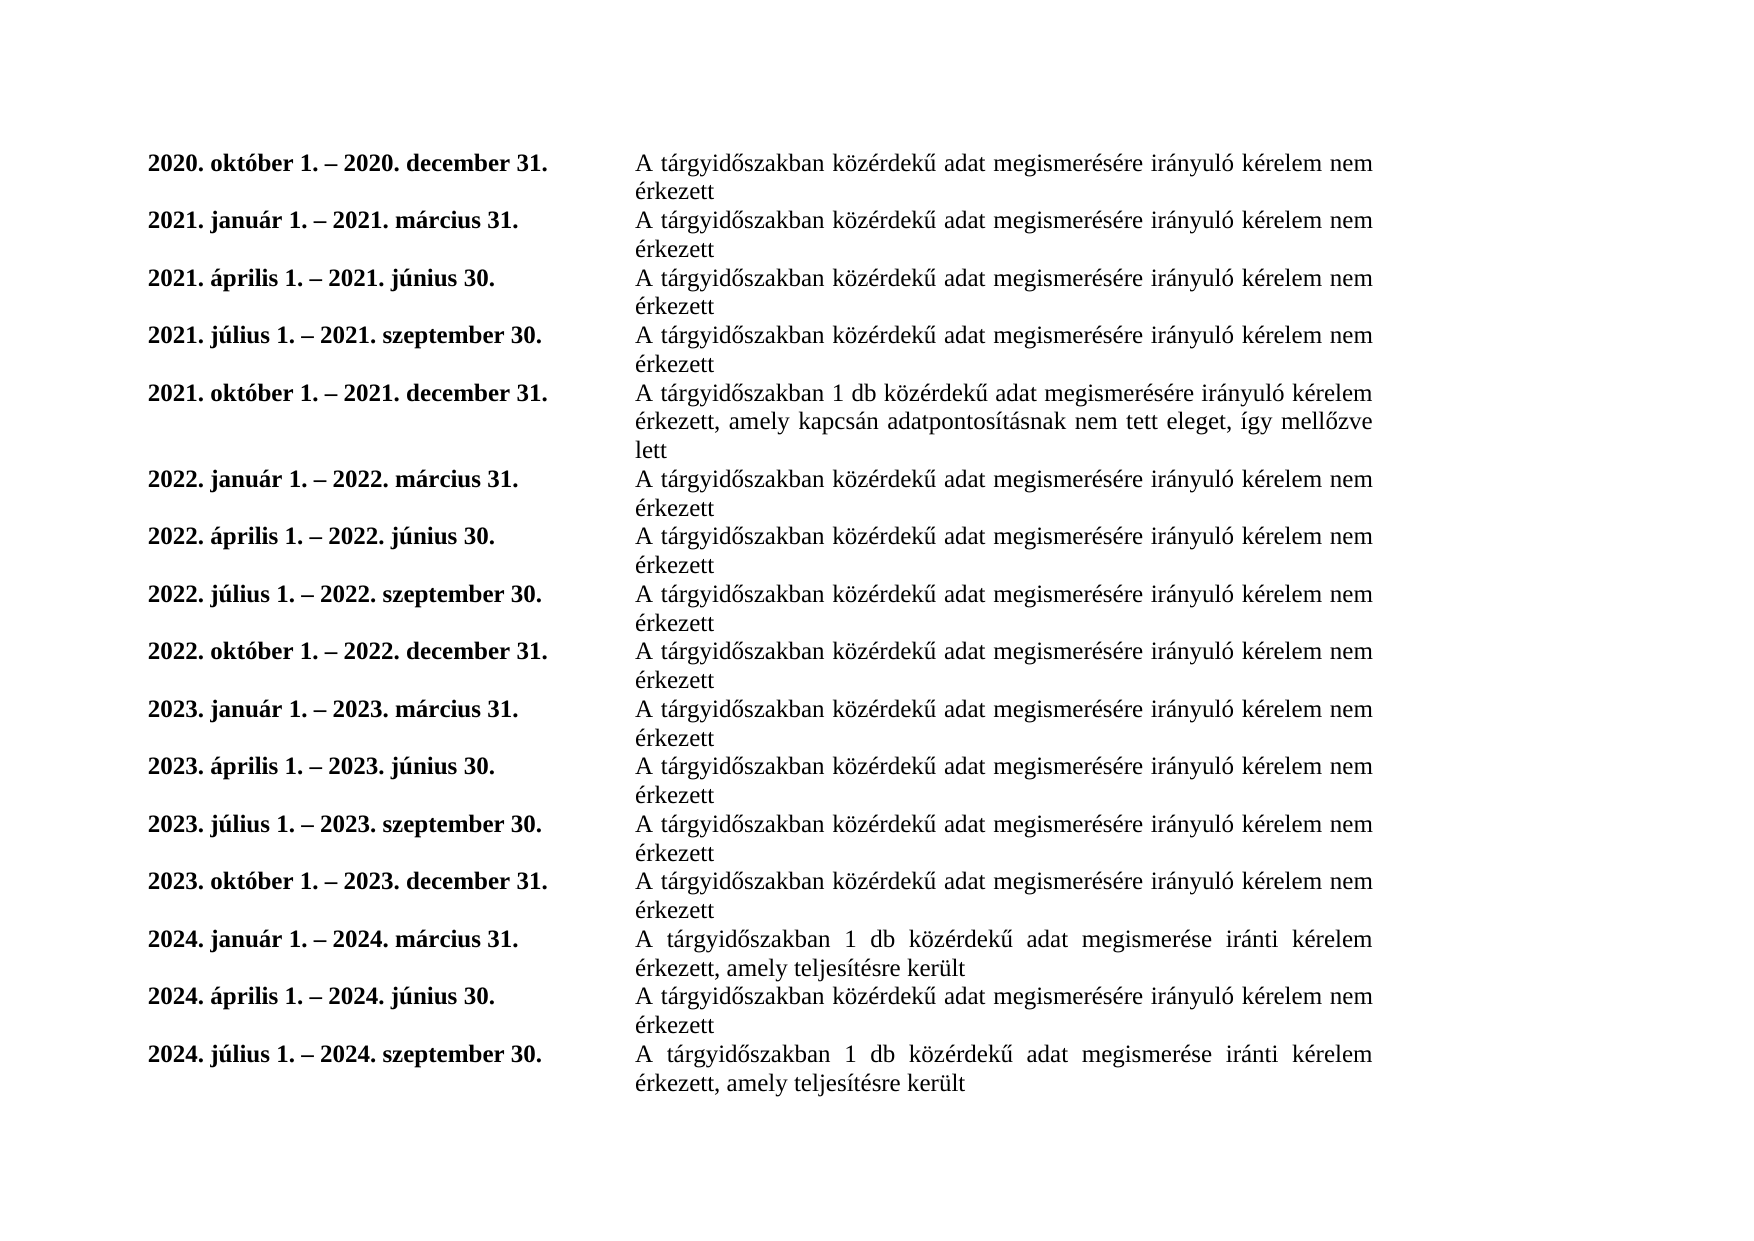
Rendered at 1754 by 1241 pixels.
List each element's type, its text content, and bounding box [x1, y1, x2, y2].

text 2024. április 1. – 2024. június 30. A tárgyidőszakban közérdekű adat megismerésére irányuló kérelem nem érkezett [148, 981, 1373, 1039]
text 2023. október 1. – 2023. december 31. A tárgyidőszakban közérdekű adat megismerésére irányuló kérelem nem érkezett [148, 866, 1373, 924]
text 2021. július 1. – 2021. szeptember 30. A tárgyidőszakban közérdekű adat megismerésére irányuló kérelem nem érkezett [148, 320, 1373, 378]
text 2022. július 1. – 2022. szeptember 30. A tárgyidőszakban közérdekű adat megismerésére irányuló kérelem nem érkezett [148, 579, 1373, 636]
text 2021. január 1. – 2021. március 31. A tárgyidőszakban közérdekű adat megismerésére irányuló kérelem nem érkezett [148, 205, 1373, 263]
text 2022. április 1. – 2022. június 30. A tárgyidőszakban közérdekű adat megismerésére irányuló kérelem nem érkezett [148, 521, 1373, 579]
text 2021. október 1. – 2021. december 31. A tárgyidőszakban 1 db közérdekű adat megismerésére irányuló kérelem érkezett, amely kapcsán adatpontosításnak nem tett eleget, így mellőzve lett [148, 378, 1373, 464]
text 2021. április 1. – 2021. június 30. A tárgyidőszakban közérdekű adat megismerésére irányuló kérelem nem érkezett [148, 263, 1373, 320]
text 2023. január 1. – 2023. március 31. A tárgyidőszakban közérdekű adat megismerésére irányuló kérelem nem érkezett [148, 694, 1373, 751]
text 2020. október 1. – 2020. december 31. A tárgyidőszakban közérdekű adat megismerésére irányuló kérelem nem érkezett [148, 148, 1373, 205]
text 2024. július 1. – 2024. szeptember 30. A tárgyidőszakban 1 db közérdekű adat megismerése iránti kérelem érkezett, amely teljesítésre került [148, 1039, 1373, 1096]
text 2024. január 1. – 2024. március 31. A tárgyidőszakban 1 db közérdekű adat megismerése iránti kérelem érkezett, amely teljesítésre került [148, 924, 1373, 981]
text 2023. április 1. – 2023. június 30. A tárgyidőszakban közérdekű adat megismerésére irányuló kérelem nem érkezett [148, 751, 1373, 809]
text 2023. július 1. – 2023. szeptember 30. A tárgyidőszakban közérdekű adat megismerésére irányuló kérelem nem érkezett [148, 809, 1373, 866]
text 2022. január 1. – 2022. március 31. A tárgyidőszakban közérdekű adat megismerésére irányuló kérelem nem érkezett [148, 464, 1373, 521]
text 2022. október 1. – 2022. december 31. A tárgyidőszakban közérdekű adat megismerésére irányuló kérelem nem érkezett [148, 636, 1373, 694]
